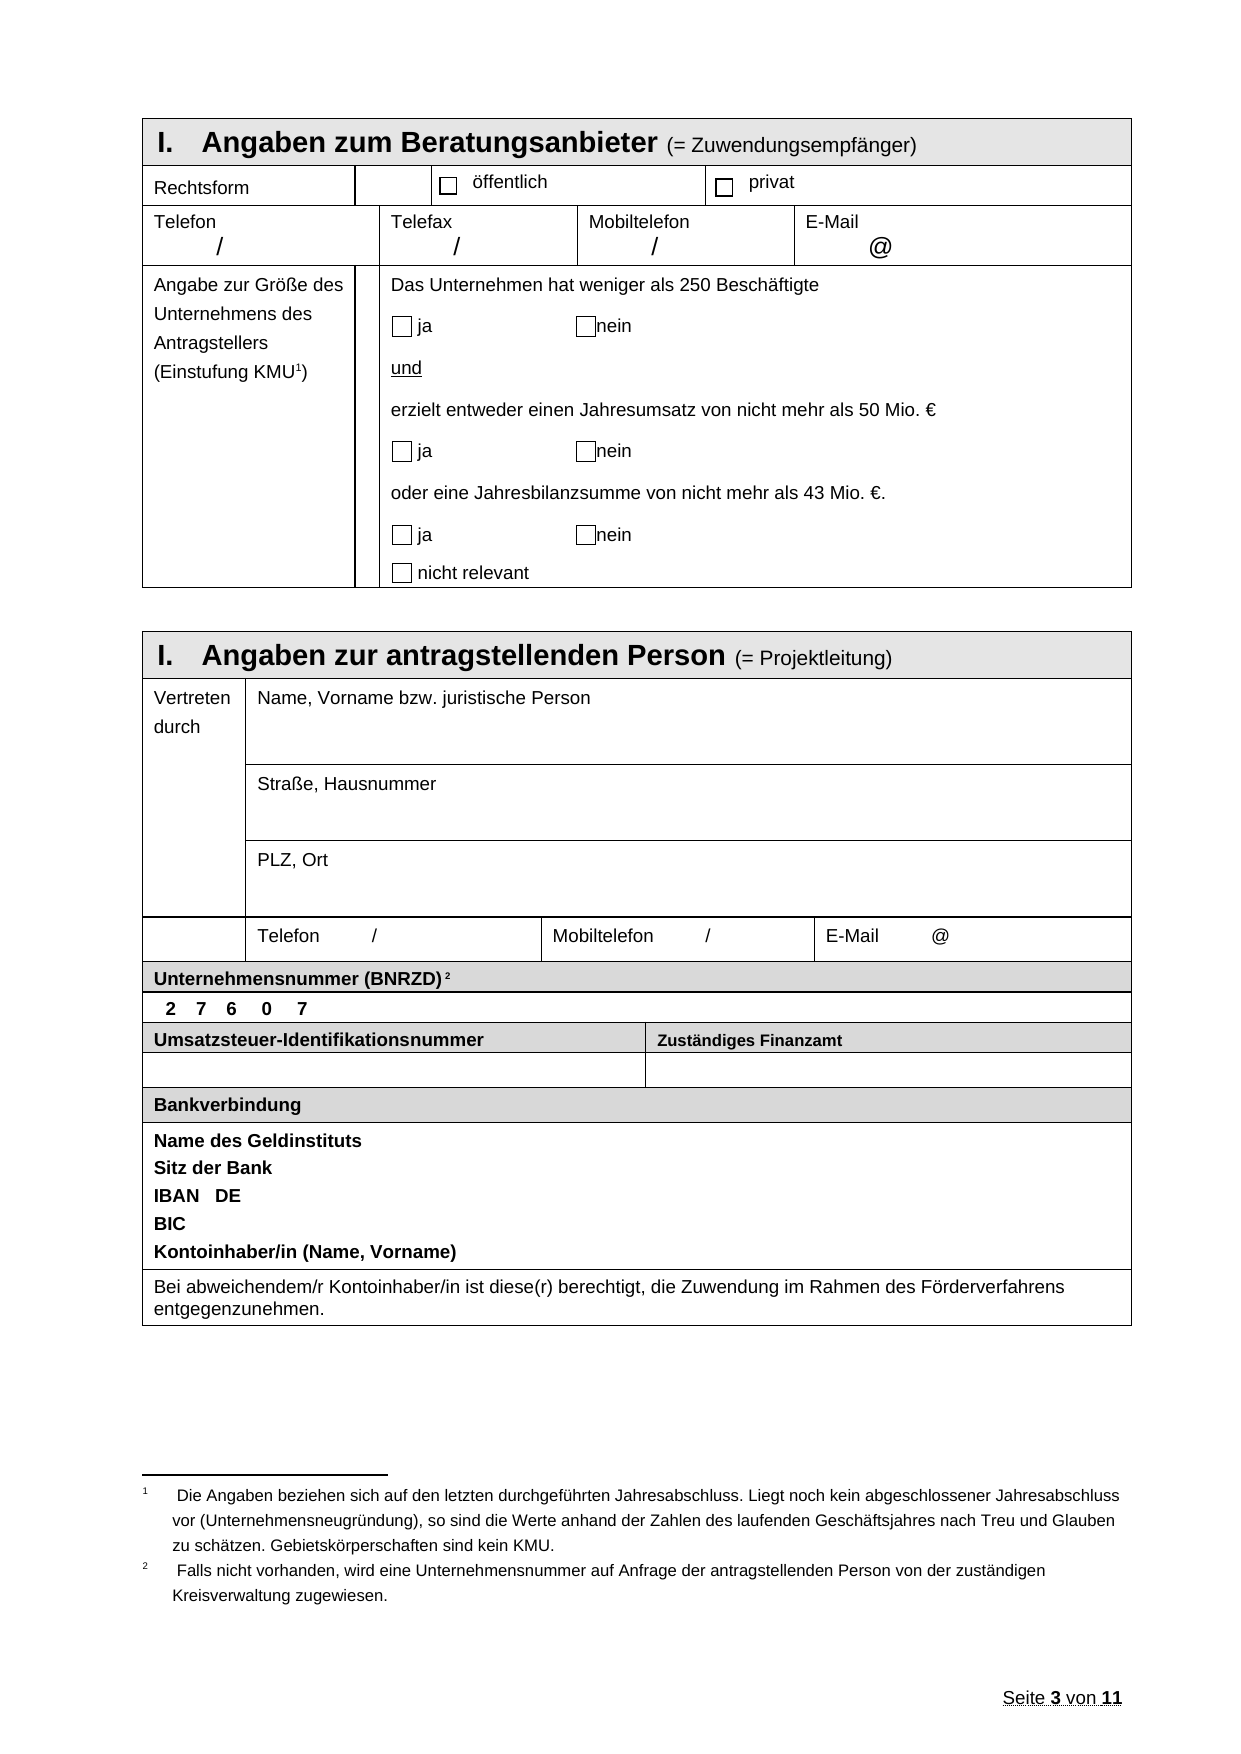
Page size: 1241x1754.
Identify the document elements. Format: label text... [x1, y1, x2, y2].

table_cell PLZ, Ort [246, 841, 1131, 916]
table_cell [143, 918, 245, 961]
table_cell Unternehmensnummer (BNRZD) [143, 962, 1131, 991]
table_cell Telefax / [380, 206, 577, 265]
table_cell Zuständiges Finanzamt [646, 1023, 1131, 1052]
table_cell Name des Geldinstituts Sitz der Bank IBAN DE BIC Kontoinhaber/in (Name, Vorname) [143, 1123, 1131, 1268]
table_cell [356, 266, 379, 587]
table_cell E-Mail @ [795, 206, 1131, 265]
table_cell [646, 1053, 1131, 1087]
table_cell 2 7 6 0 7 [143, 993, 1131, 1022]
table_cell Vertreten durch [143, 679, 245, 916]
table_cell [143, 1053, 645, 1087]
table_cell E-Mail @ [815, 918, 1131, 961]
table_cell Rechtsform [143, 166, 354, 205]
table_cell Bankverbindung [143, 1088, 1131, 1122]
table_cell Mobiltelefon / [578, 206, 794, 265]
table_header I. Angaben zur antragstellenden Person (= Projektleitung) [143, 632, 1131, 678]
table_cell privat [706, 166, 1131, 205]
table_cell Mobiltelefon / [542, 918, 814, 961]
table_cell Das Unternehmen hat weniger als 250 Beschäftigte ja nein und erzielt entweder einen Jahresumsatz von nicht mehr als 50 Mio. € ja nein oder eine Jahresbilanzsumme von nicht mehr als 43 Mio. €. ja nein nicht relevant [380, 266, 1131, 587]
table_cell Name, Vorname bzw. juristische Person [246, 679, 1131, 764]
table_cell Straße, Hausnummer [246, 765, 1131, 840]
table_cell Umsatzsteuer-Identifikationsnummer [143, 1023, 645, 1052]
table_cell Angabe zur Größe des Unternehmens des Antragstellers (Einstufung KMU) [143, 266, 354, 587]
table_cell Telefon / [246, 918, 541, 961]
table_cell Bei abweichendem/r Kontoinhaber/in ist diese(r) berechtigt, die Zuwendung im Rahmen des Förderverfahrens entgegenzunehmen. [143, 1270, 1131, 1325]
table_cell [356, 166, 431, 205]
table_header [143, 119, 1131, 165]
table_cell Telefon / [143, 206, 379, 265]
table_cell öffentlich [432, 166, 705, 205]
